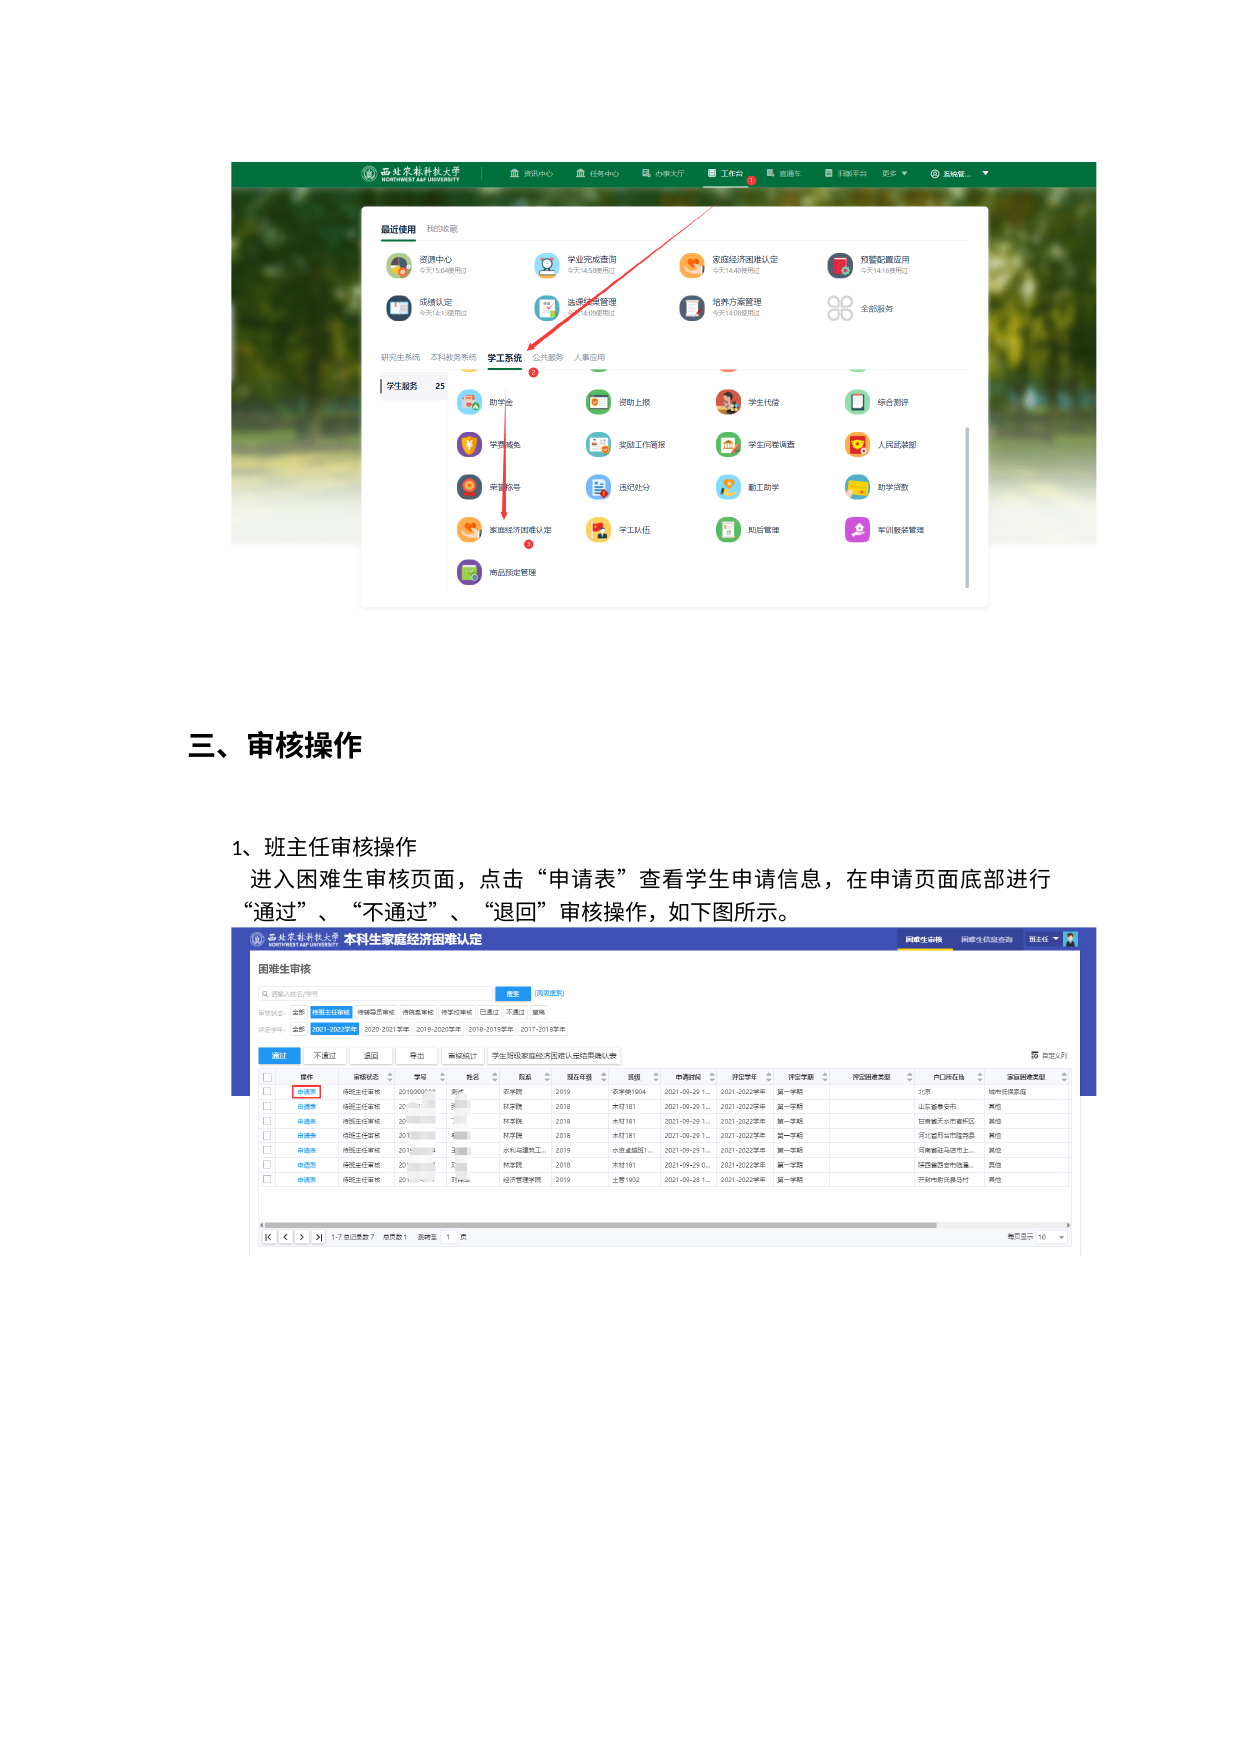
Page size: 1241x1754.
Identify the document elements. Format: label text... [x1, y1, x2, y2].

list 班主任审核操作 [231, 829, 1053, 862]
picture [231, 927, 1097, 1255]
picture [231, 162, 1097, 616]
text 进入困难生审核页面，点击“申请表”查看学生申请信息，在申请页面底部进行“通过”、“不通过”、“退回”审核操作，如下图所示。 [231, 862, 1053, 927]
subtitle 审核操作 [187, 711, 1053, 776]
